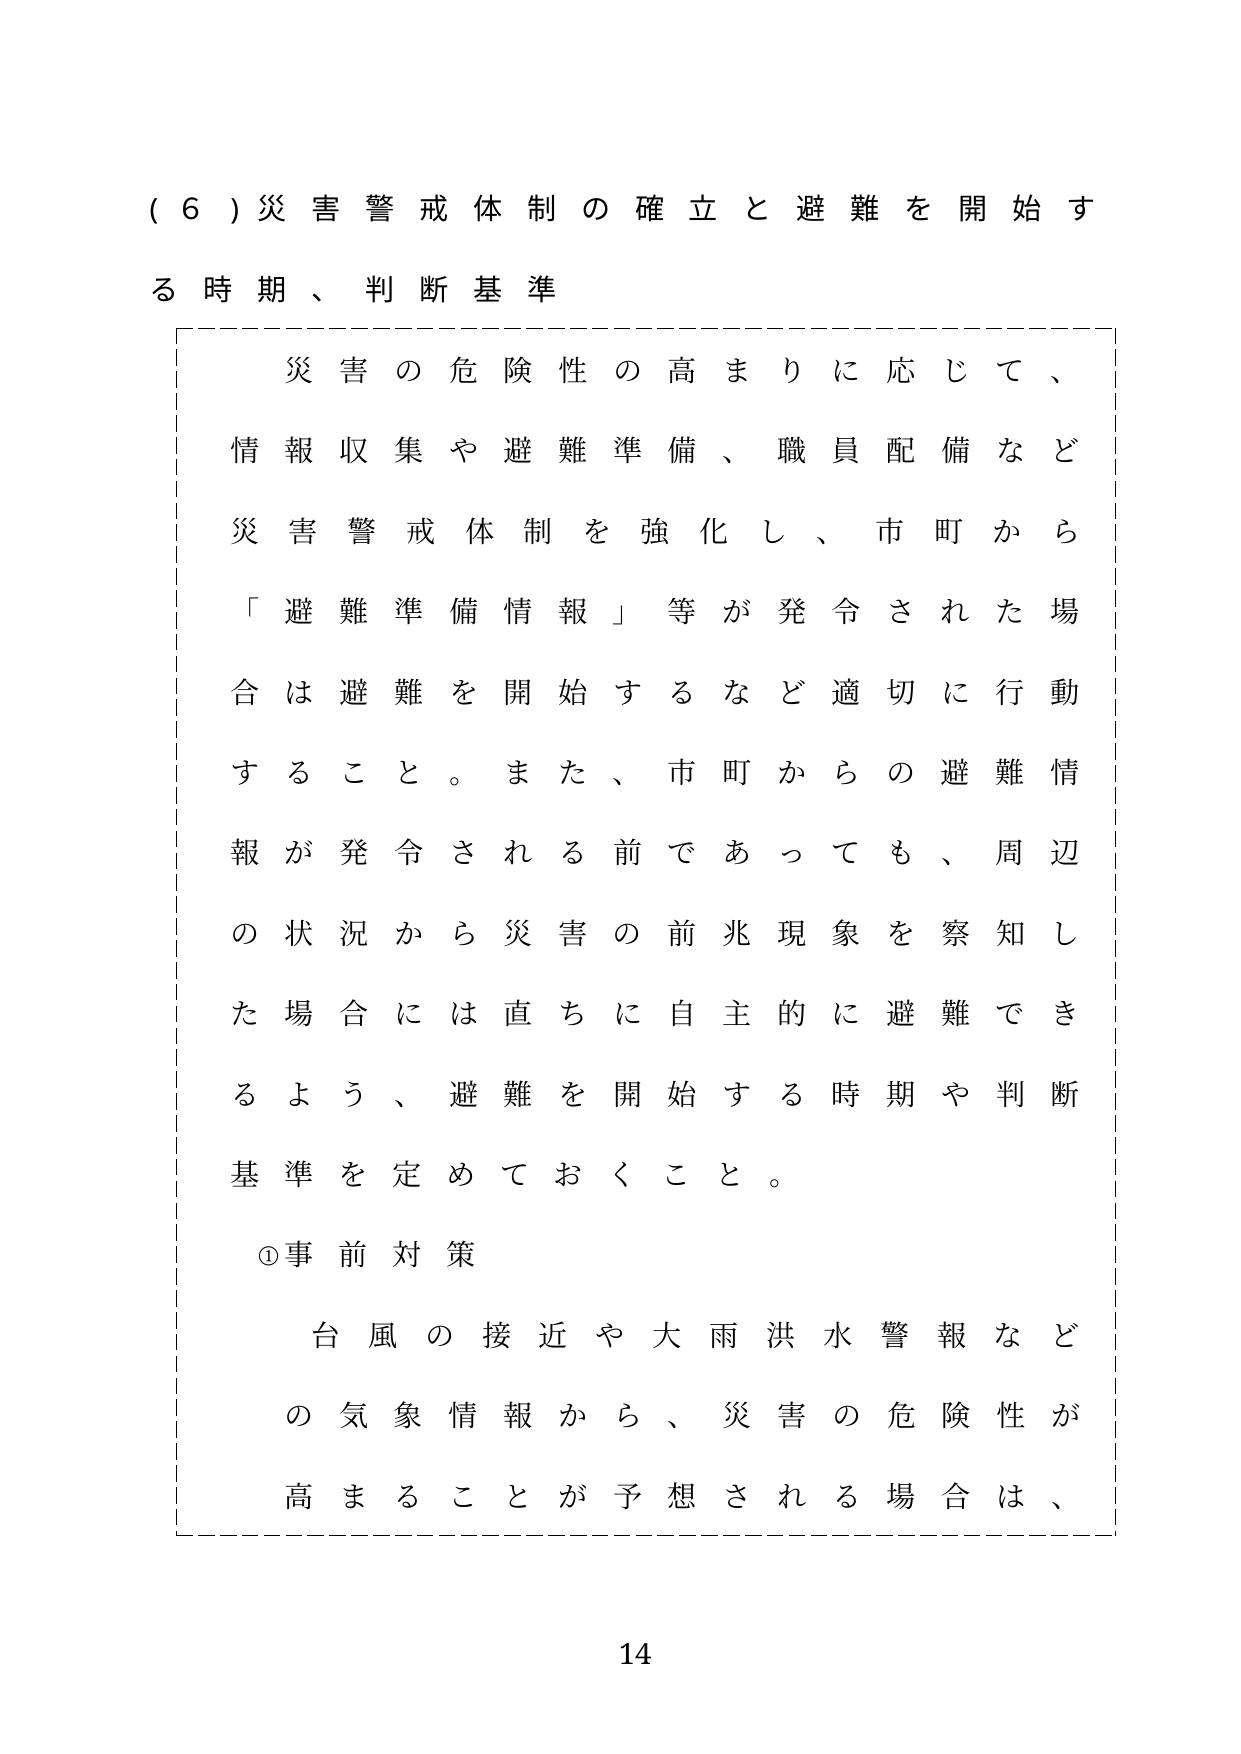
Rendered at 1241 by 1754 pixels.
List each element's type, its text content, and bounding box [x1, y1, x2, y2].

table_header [177, 328, 1116, 1535]
text (６) 災害警戒体制の確立と避難を開始する時期、判断基準 [149, 167, 1121, 327]
